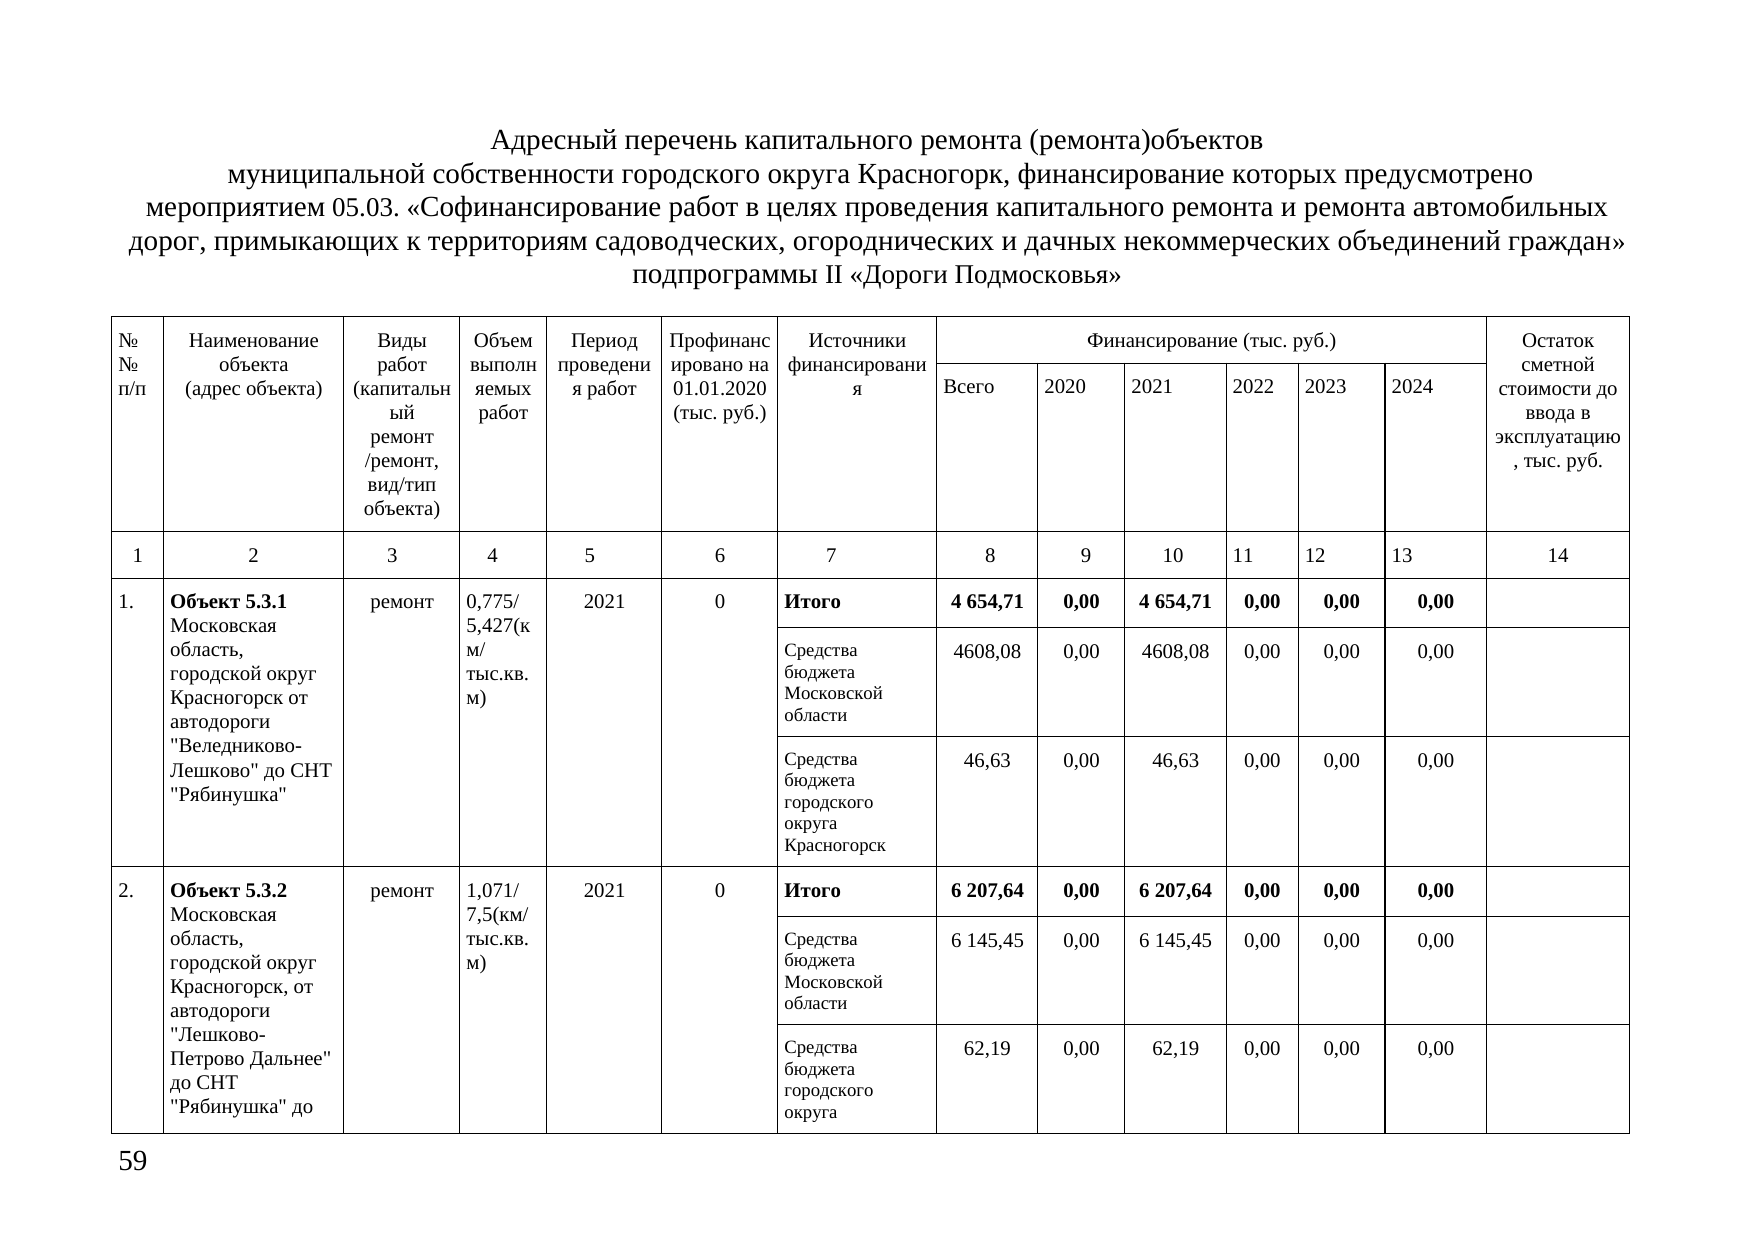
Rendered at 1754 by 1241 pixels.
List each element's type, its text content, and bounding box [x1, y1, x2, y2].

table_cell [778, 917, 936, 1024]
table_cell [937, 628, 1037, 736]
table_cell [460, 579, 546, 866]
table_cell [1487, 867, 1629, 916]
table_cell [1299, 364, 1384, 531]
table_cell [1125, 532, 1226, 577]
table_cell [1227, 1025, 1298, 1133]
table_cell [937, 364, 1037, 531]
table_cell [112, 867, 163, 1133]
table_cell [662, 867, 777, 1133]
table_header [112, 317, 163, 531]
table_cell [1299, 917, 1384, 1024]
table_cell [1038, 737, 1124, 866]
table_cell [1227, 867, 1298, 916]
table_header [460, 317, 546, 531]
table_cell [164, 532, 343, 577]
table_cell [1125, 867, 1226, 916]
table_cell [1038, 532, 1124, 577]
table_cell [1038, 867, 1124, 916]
text муниципальной собственности городского округа Красногорк, финансирование которых предусмотрено [118, 156, 1636, 189]
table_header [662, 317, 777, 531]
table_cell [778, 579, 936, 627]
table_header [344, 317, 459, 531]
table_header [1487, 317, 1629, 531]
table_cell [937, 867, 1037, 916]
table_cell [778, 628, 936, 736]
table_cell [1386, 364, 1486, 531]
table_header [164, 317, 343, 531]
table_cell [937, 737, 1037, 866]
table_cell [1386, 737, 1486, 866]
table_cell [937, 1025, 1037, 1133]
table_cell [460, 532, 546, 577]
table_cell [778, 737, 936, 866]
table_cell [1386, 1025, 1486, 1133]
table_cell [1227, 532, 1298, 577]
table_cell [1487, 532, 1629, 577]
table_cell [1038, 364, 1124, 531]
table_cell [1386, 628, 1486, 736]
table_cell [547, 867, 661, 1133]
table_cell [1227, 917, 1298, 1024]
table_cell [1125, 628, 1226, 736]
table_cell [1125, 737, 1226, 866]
text Адресный перечень капитального ремонта (ремонта)объектов [118, 122, 1636, 156]
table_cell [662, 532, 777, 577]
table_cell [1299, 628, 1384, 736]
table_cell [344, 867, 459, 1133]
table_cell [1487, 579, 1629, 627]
text мероприятием 05.03. «Софинансирование работ в целях проведения капитального ремонта и ремонта автомобильных дорог, примыкающих к территориям садоводческих, огороднических и дачных некоммерческих объединений граждан» подпрограммы II «Дороги Подмосковья» [118, 189, 1636, 290]
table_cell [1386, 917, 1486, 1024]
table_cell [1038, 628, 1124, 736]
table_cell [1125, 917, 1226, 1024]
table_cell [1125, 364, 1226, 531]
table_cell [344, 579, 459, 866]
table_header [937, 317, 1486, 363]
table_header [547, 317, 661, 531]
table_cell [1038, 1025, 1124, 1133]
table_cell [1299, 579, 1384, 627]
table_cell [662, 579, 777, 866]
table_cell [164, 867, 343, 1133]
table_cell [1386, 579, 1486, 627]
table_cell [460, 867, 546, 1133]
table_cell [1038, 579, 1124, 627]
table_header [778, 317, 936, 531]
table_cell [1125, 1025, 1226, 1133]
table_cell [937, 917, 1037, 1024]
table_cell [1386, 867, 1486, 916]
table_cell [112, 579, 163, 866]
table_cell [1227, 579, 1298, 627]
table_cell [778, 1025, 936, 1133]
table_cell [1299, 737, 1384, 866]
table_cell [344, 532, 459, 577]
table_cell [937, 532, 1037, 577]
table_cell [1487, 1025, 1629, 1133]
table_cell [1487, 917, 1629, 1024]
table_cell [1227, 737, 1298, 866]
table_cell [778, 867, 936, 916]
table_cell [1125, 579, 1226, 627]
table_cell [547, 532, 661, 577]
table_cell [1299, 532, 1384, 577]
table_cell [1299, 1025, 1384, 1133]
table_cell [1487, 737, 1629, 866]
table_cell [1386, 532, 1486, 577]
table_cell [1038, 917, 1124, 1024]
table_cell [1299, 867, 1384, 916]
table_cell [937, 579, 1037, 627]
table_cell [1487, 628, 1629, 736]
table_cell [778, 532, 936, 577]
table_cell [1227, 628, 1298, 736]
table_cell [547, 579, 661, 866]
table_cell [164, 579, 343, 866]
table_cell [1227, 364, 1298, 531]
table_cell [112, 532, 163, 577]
